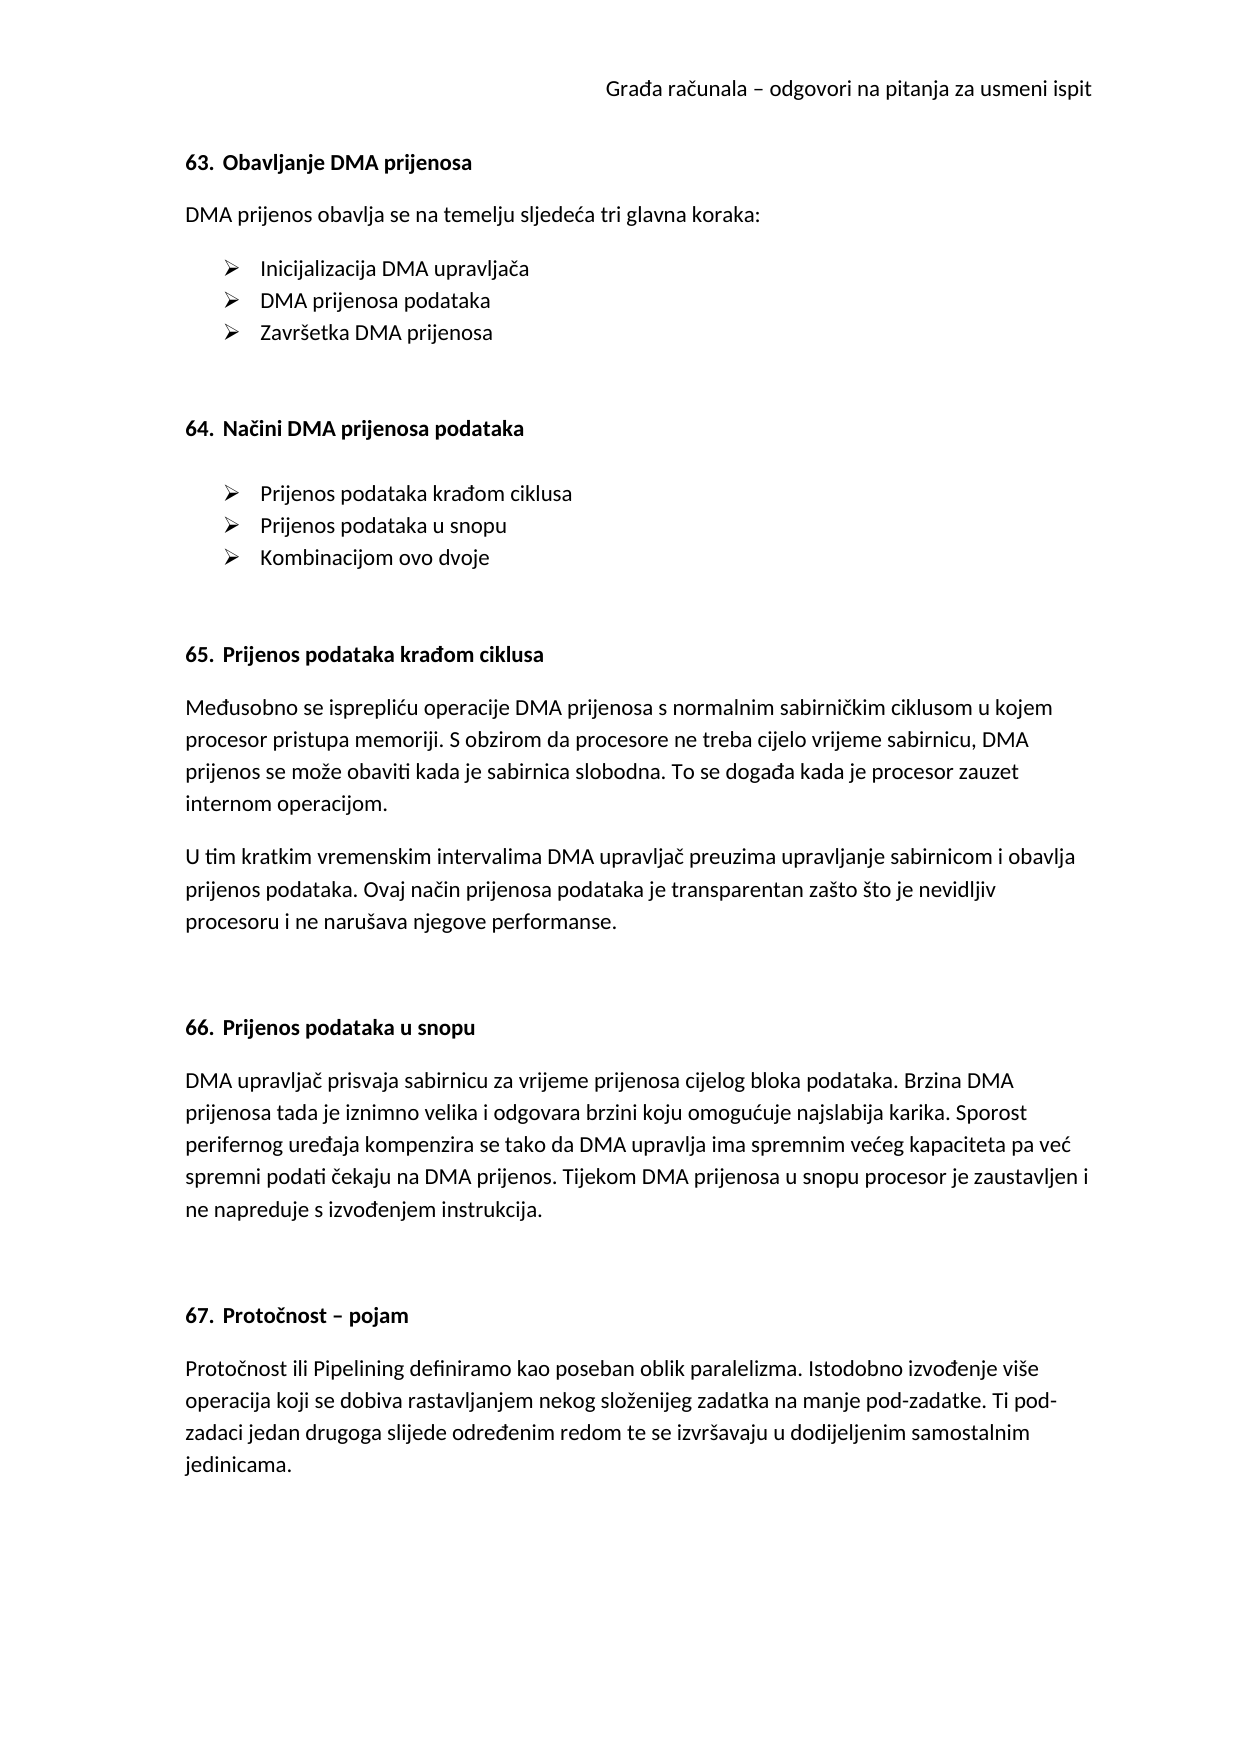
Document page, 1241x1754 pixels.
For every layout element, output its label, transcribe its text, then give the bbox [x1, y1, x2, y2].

list Protočnost – pojam [185, 1301, 1093, 1329]
list Prijenos podataka krađom ciklusa [185, 640, 1093, 668]
list Prijenos podataka u snopu [223, 511, 1093, 539]
list Prijenos podataka krađom ciklusa [223, 479, 1093, 507]
text Protočnost ili Pipelining definiramo kao poseban oblik paralelizma. Istodobno izvođenje više operacija koji se dobiva rastavljanjem nekog složenijeg zadatka na manje pod-zadatke. Ti pod-zadaci jedan drugoga slijede određenim redom te se izvršavaju u dodijeljenim samostalnim jedinicama. [185, 1354, 1093, 1478]
list Kombinacijom ovo dvoje [223, 543, 1093, 636]
list Obavljanje DMA prijenosa [185, 148, 1093, 176]
text DMA upravljač prisvaja sabirnicu za vrijeme prijenosa cijelog bloka podataka. Brzina DMA prijenosa tada je iznimno velika i odgovara brzini koju omogućuje najslabija karika. Sporost perifernog uređaja kompenzira se tako da DMA upravlja ima spremnim većeg kapaciteta pa već spremni podati čekaju na DMA prijenos. Tijekom DMA prijenosa u snopu procesor je zaustavljen i ne napreduje s izvođenjem instrukcija. [185, 1066, 1093, 1223]
text U tim kratkim vremenskim intervalima DMA upravljač preuzima upravljanje sabirnicom i obavlja prijenos podataka. Ovaj način prijenosa podataka je transparentan zašto što je nevidljiv procesoru i ne narušava njegove performanse. [185, 842, 1093, 935]
list DMA prijenosa podataka [223, 286, 1093, 314]
list Završetka DMA prijenosa [223, 318, 1093, 378]
list Prijenos podataka u snopu [185, 1013, 1093, 1041]
text Međusobno se isprepliću operacije DMA prijenosa s normalnim sabirničkim ciklusom u kojem procesor pristupa memoriji. S obzirom da procesore ne treba cijelo vrijeme sabirnicu, DMA prijenos se može obaviti kada je sabirnica slobodna. To se događa kada je procesor zauzet internom operacijom. [185, 693, 1093, 817]
text DMA prijenos obavlja se na temelju sljedeća tri glavna koraka: [185, 201, 1093, 229]
list Inicijalizacija DMA upravljača [223, 254, 1093, 282]
list Načini DMA prijenosa podataka [185, 414, 1093, 475]
